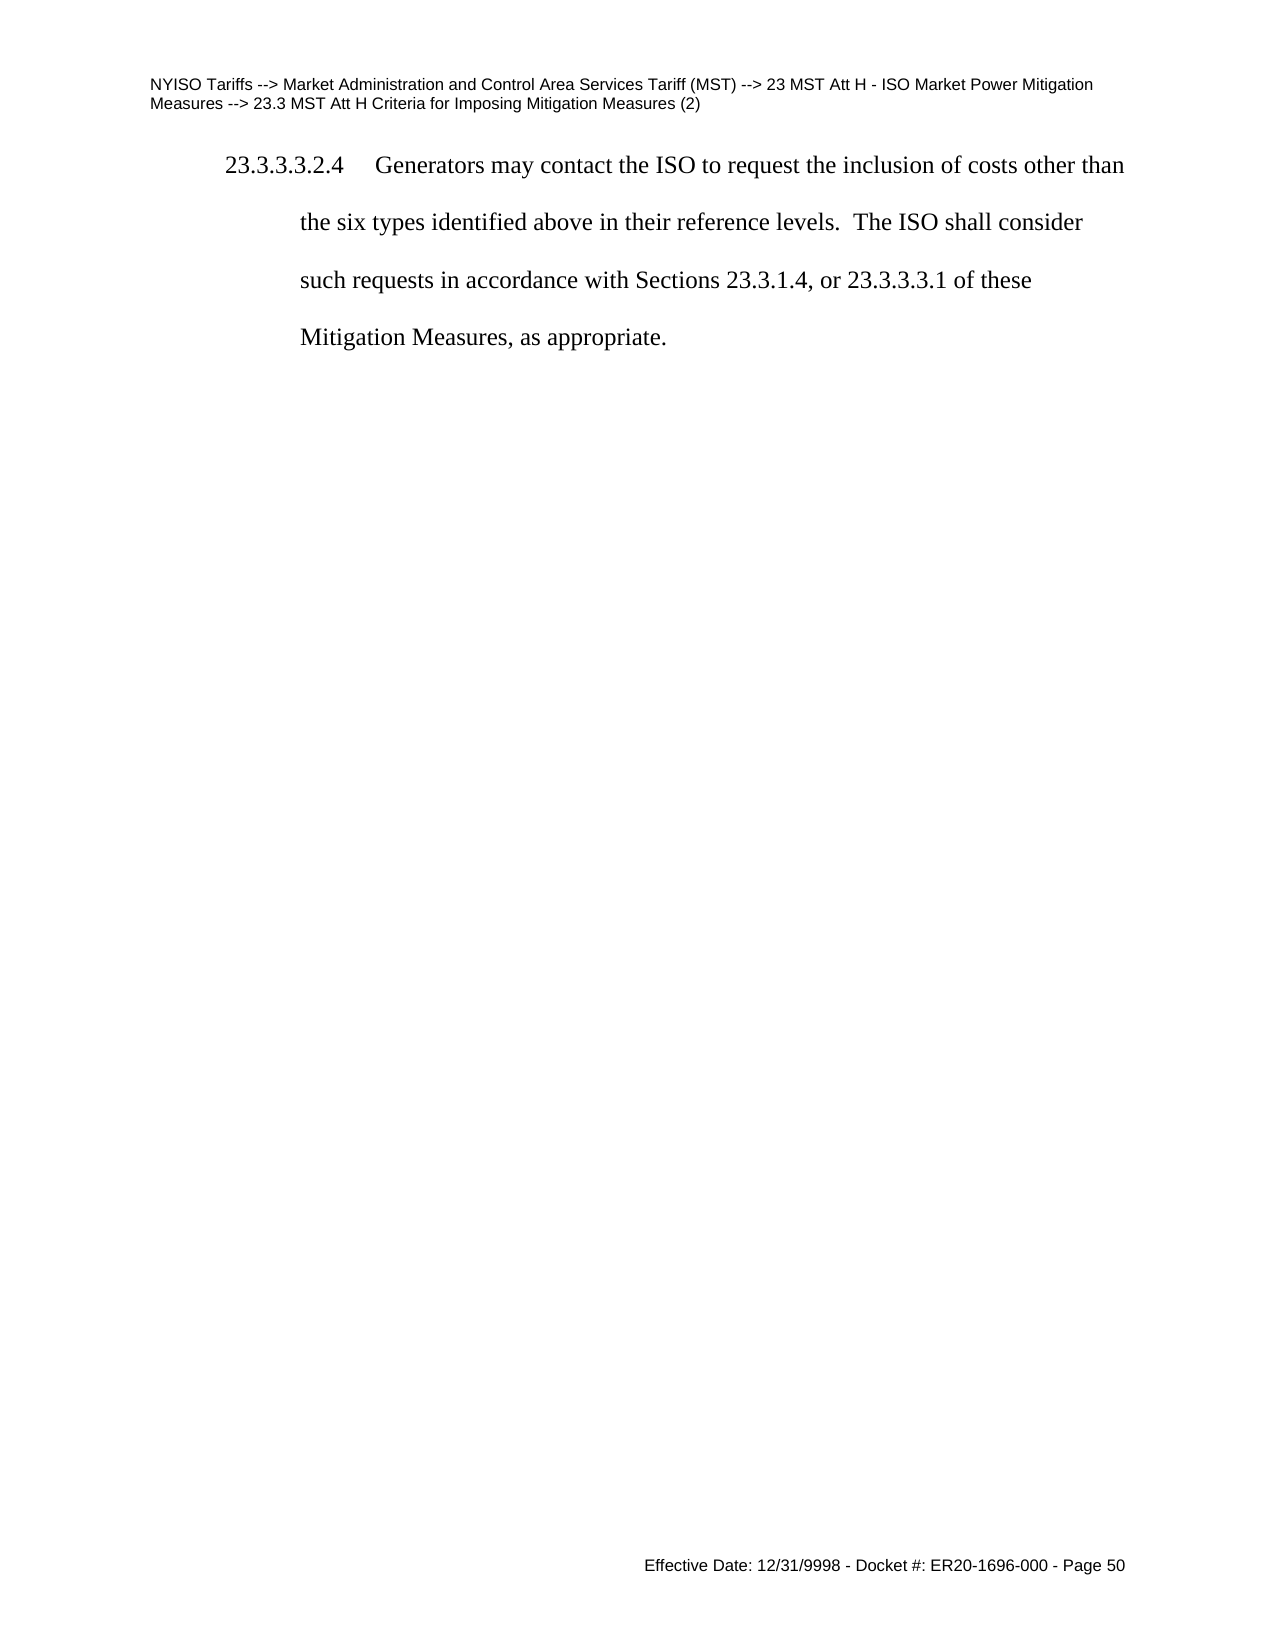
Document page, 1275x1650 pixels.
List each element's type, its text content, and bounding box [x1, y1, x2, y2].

text 23.3.3.3.2.4 Generators may contact the ISO to request the inclusion of costs other than the six types identified above in their reference levels. The ISO shall consider such requests in accordance with Sections 23.3.1.4, or 23.3.3.3.1 of these Mitigation Measures, as appropriate. [225, 150, 1125, 351]
